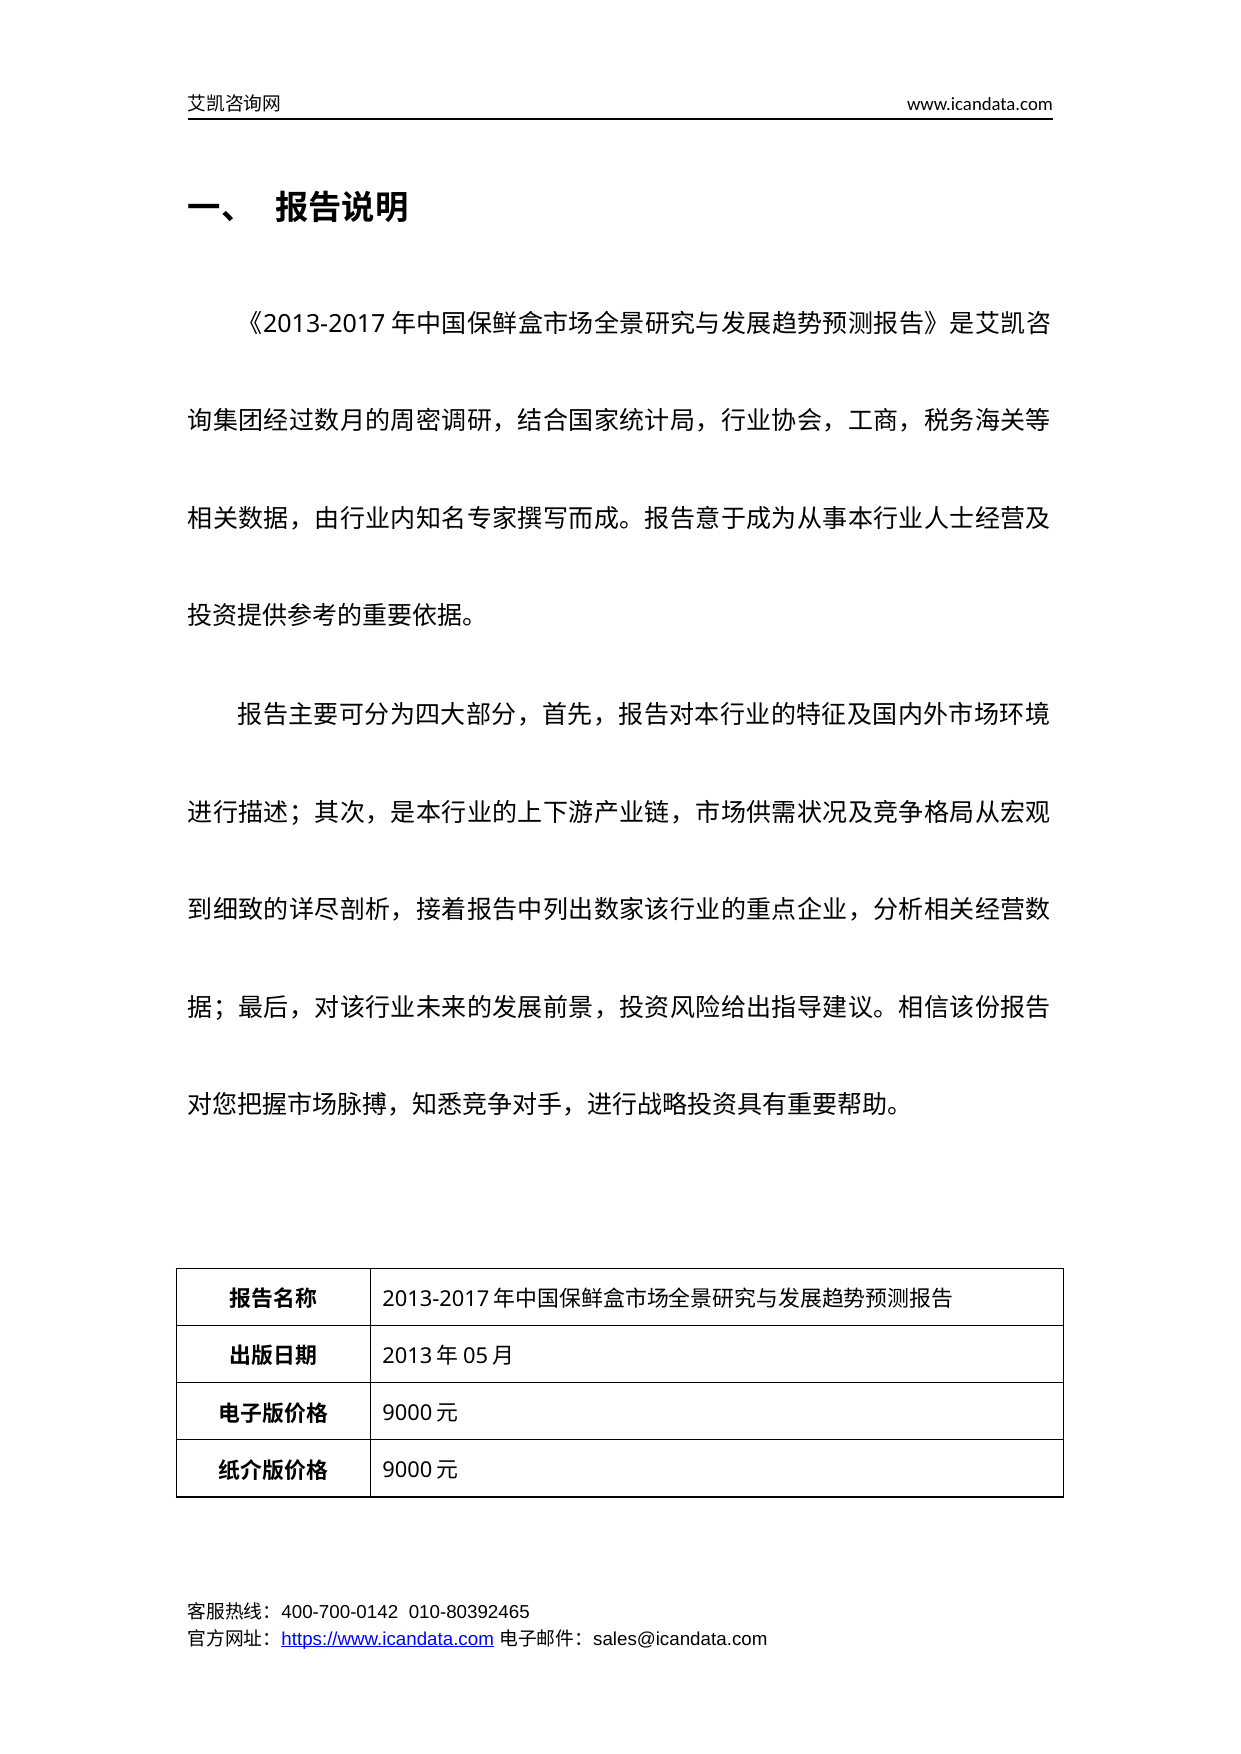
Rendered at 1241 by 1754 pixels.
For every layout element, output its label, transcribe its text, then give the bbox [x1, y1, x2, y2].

subtitle 报告说明 [187, 172, 1053, 237]
table_cell 9000元 [371, 1383, 1063, 1439]
text 报告主要可分为四大部分，首先，报告对本行业的特征及国内外市场环境进行描述；其次，是本行业的上下游产业链，市场供需状况及竞争格局从宏观到细致的详尽剖析，接着报告中列出数家该行业的重点企业，分析相关经营数据；最后，对该行业未来的发展前景，投资风险给出指导建议。相信该份报告对您把握市场脉搏，知悉竞争对手，进行战略投资具有重要帮助。 [187, 681, 1053, 1136]
table_header 报告名称 [177, 1269, 370, 1325]
table_cell 电子版价格 [177, 1383, 370, 1439]
table_cell 出版日期 [177, 1326, 370, 1382]
text 《2013-2017年中国保鲜盒市场全景研究与发展趋势预测报告》是艾凯咨询集团经过数月的周密调研，结合国家统计局，行业协会，工商，税务海关等相关数据，由行业内知名专家撰写而成。报告意于成为从事本行业人士经营及投资提供参考的重要依据。 [187, 289, 1053, 646]
table_cell 纸介版价格 [177, 1440, 370, 1496]
table_header 2013-2017年中国保鲜盒市场全景研究与发展趋势预测报告 [371, 1269, 1063, 1325]
table_cell 2013年05月 [371, 1326, 1063, 1382]
table_cell 9000元 [371, 1440, 1063, 1496]
